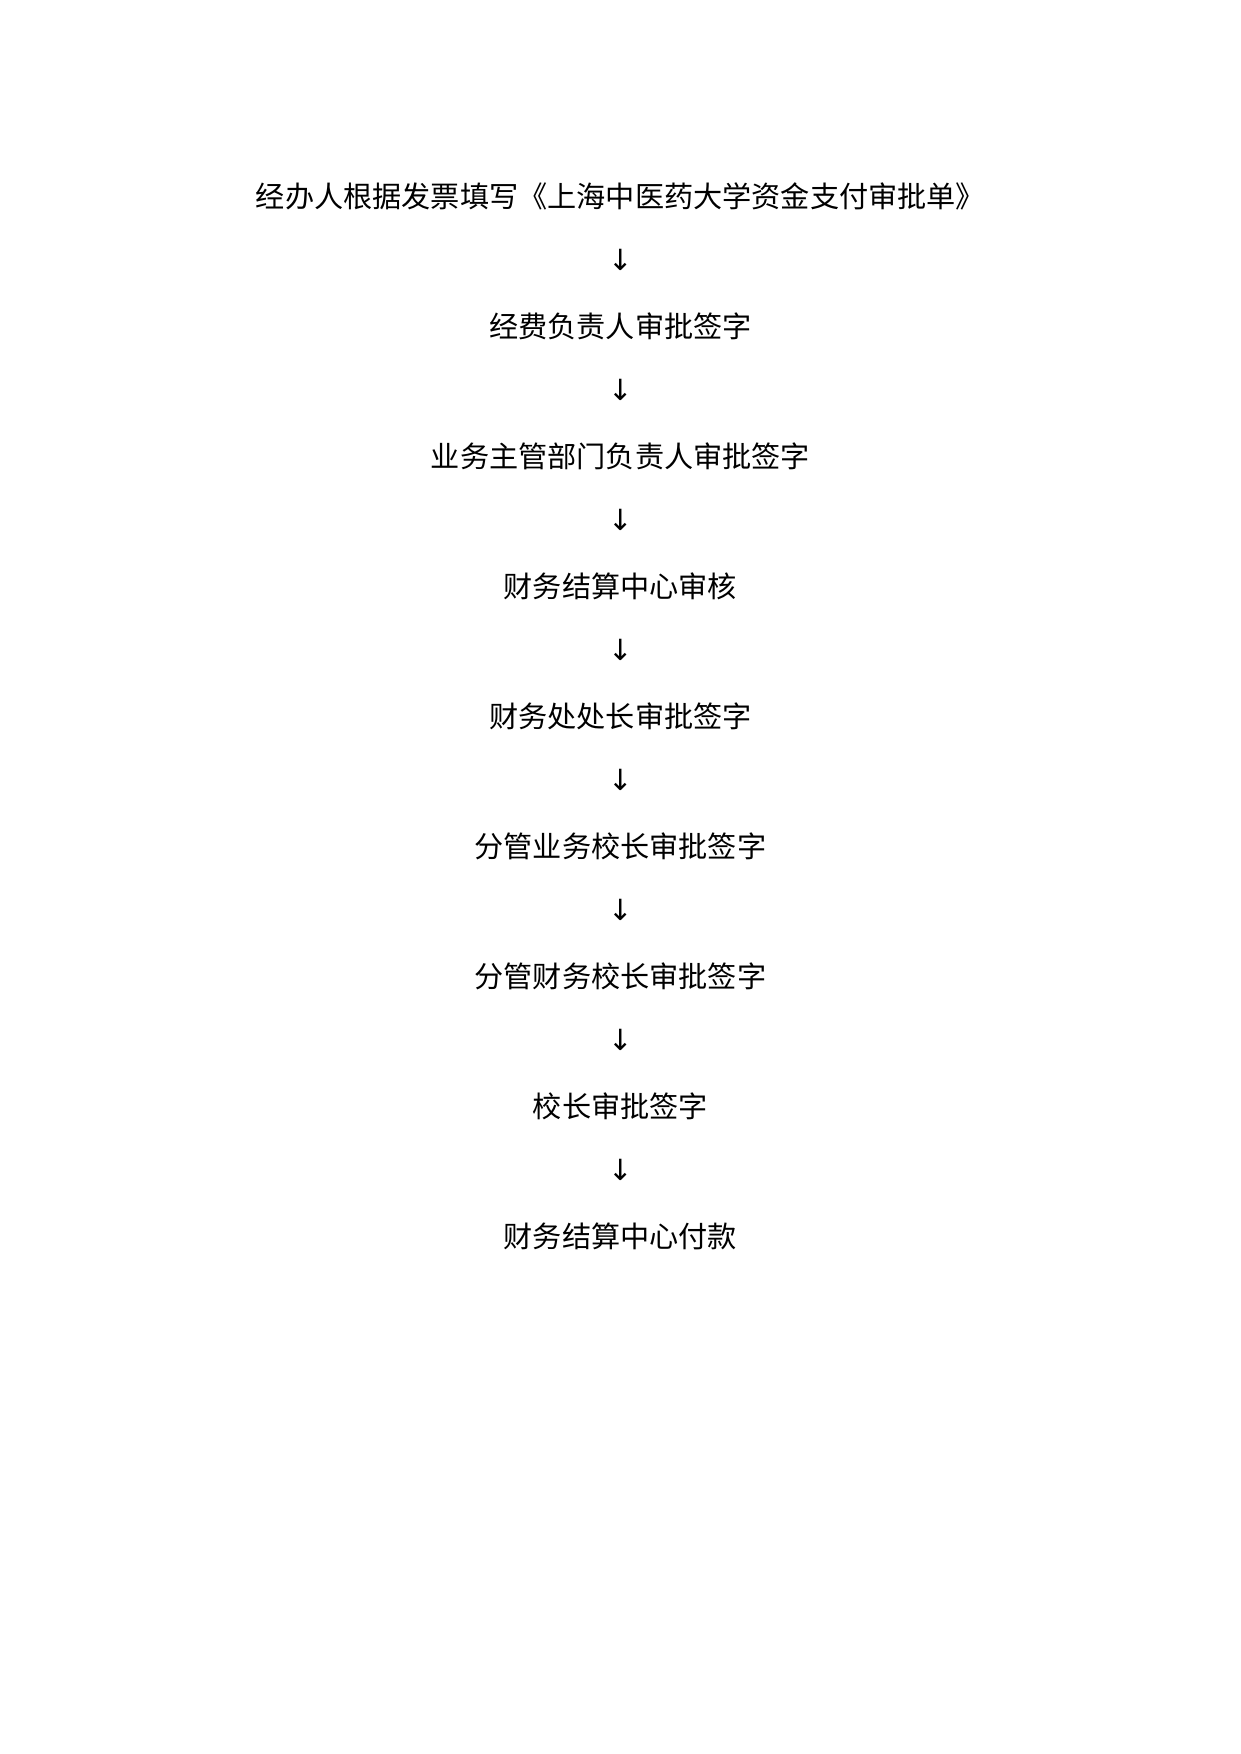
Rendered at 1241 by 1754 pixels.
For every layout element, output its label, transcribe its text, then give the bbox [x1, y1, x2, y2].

text ↓ [187, 487, 1053, 552]
text 分管业务校长审批签字 [187, 812, 1053, 877]
text ↓ [187, 1137, 1053, 1202]
text 财务结算中心付款 [187, 1202, 1053, 1267]
text ↓ [187, 877, 1053, 942]
text ↓ [187, 617, 1053, 682]
text ↓ [187, 1007, 1053, 1072]
text 业务主管部门负责人审批签字 [187, 422, 1053, 487]
text 经费负责人审批签字 [187, 292, 1053, 357]
text ↓ [187, 747, 1053, 812]
text ↓ [187, 357, 1053, 422]
text 财务结算中心审核 [187, 552, 1053, 617]
text ↓ [187, 227, 1053, 292]
text 分管财务校长审批签字 [187, 942, 1053, 1007]
text 校长审批签字 [187, 1072, 1053, 1137]
text 财务处处长审批签字 [187, 682, 1053, 747]
text 经办人根据发票填写《上海中医药大学资金支付审批单》 [187, 162, 1053, 227]
